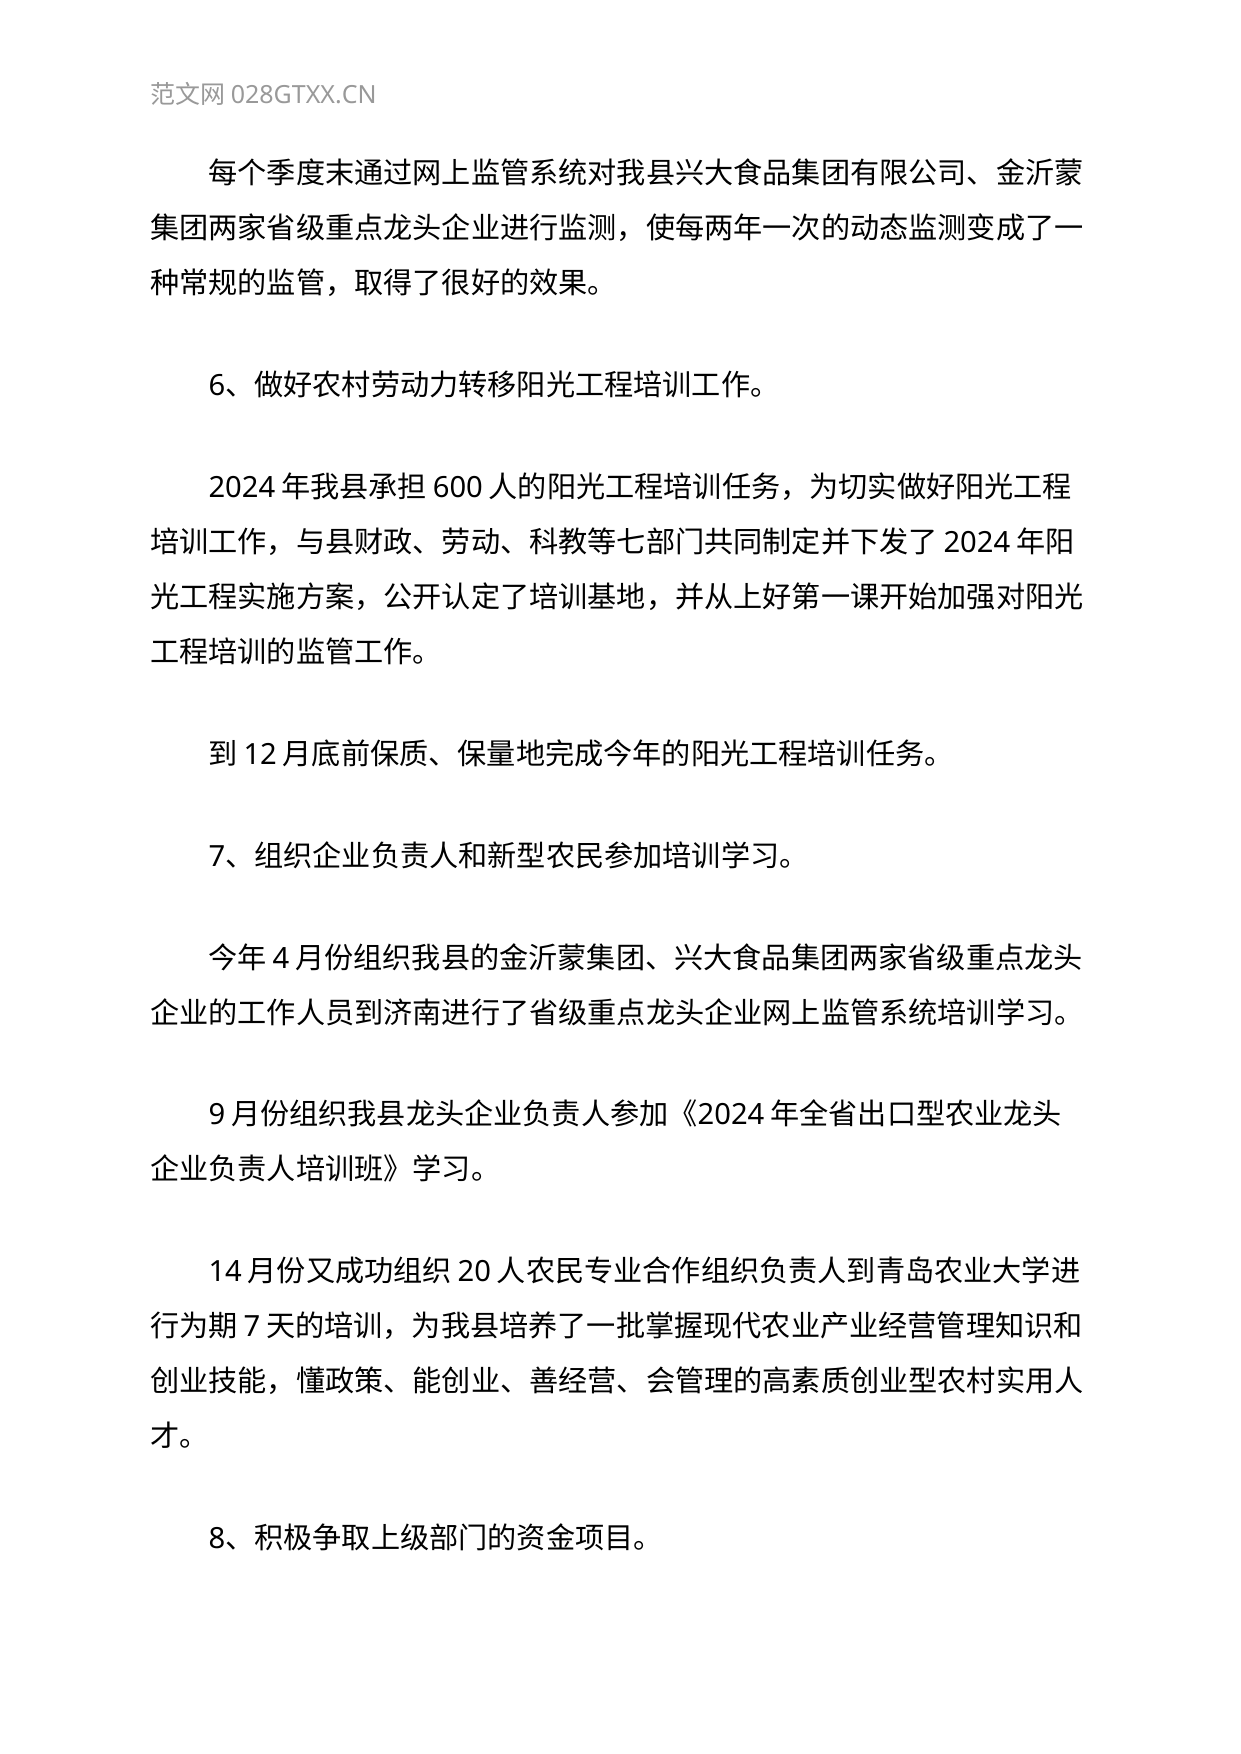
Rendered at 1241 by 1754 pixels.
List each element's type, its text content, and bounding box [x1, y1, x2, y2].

text 2024年我县承担600人的阳光工程培训任务，为切实做好阳光工程培训工作，与县财政、劳动、科教等七部门共同制定并下发了2024年阳光工程实施方案，公开认定了培训基地，并从上好第一课开始加强对阳光工程培训的监管工作。 [150, 463, 1090, 671]
text 7、组织企业负责人和新型农民参加培训学习。 [150, 832, 1090, 874]
text 14月份又成功组织20人农民专业合作组织负责人到青岛农业大学进行为期7天的培训，为我县培养了一批掌握现代农业产业经营管理知识和创业技能，懂政策、能创业、善经营、会管理的高素质创业型农村实用人才。 [150, 1248, 1090, 1455]
text 今年4月份组织我县的金沂蒙集团、兴大食品集团两家省级重点龙头企业的工作人员到济南进行了省级重点龙头企业网上监管系统培训学习。 [150, 934, 1090, 1031]
text 每个季度末通过网上监管系统对我县兴大食品集团有限公司、金沂蒙集团两家省级重点龙头企业进行监测，使每两年一次的动态监测变成了一种常规的监管，取得了很好的效果。 [150, 150, 1090, 302]
text 到12月底前保质、保量地完成今年的阳光工程培训任务。 [150, 730, 1090, 773]
text 8、积极争取上级部门的资金项目。 [150, 1514, 1090, 1557]
text 6、做好农村劳动力转移阳光工程培训工作。 [150, 362, 1090, 404]
text 9月份组织我县龙头企业负责人参加《2024年全省出口型农业龙头企业负责人培训班》学习。 [150, 1091, 1090, 1188]
